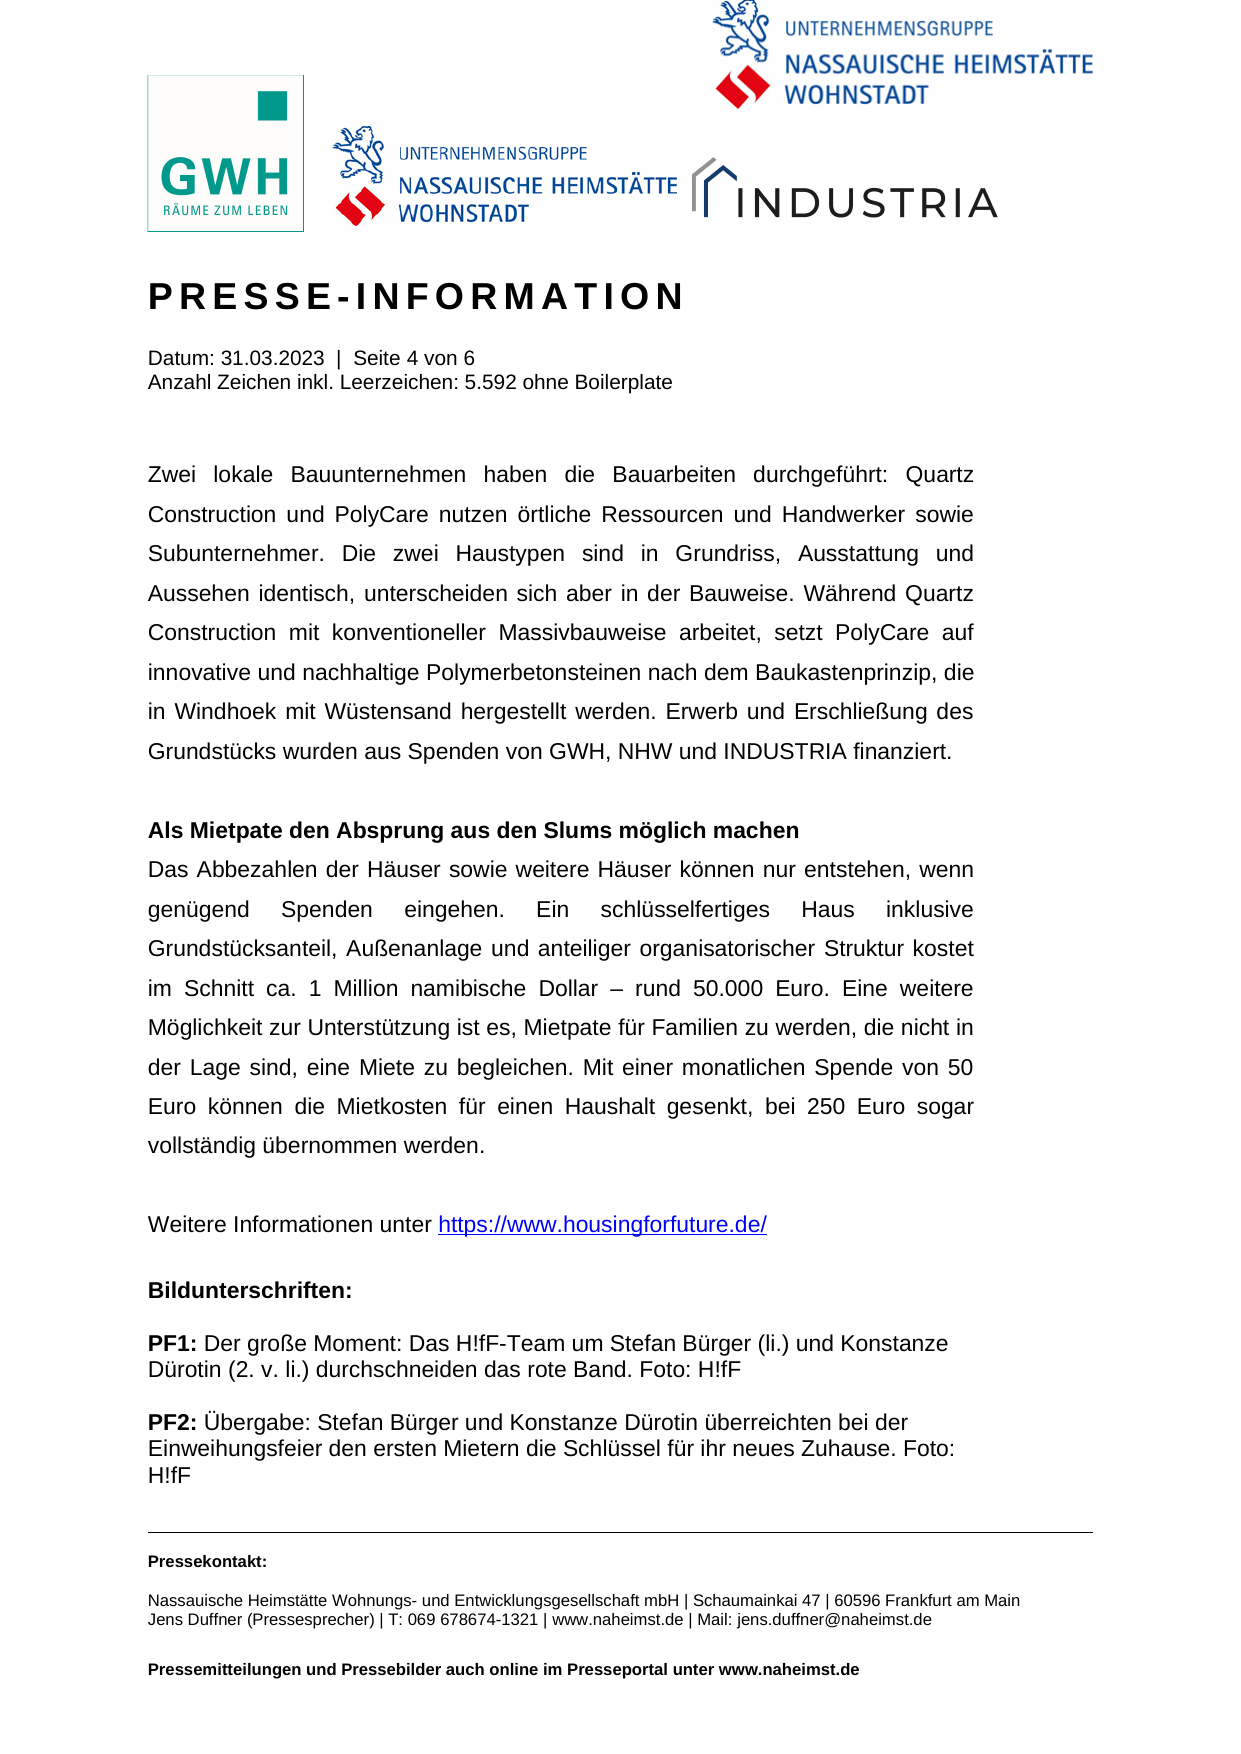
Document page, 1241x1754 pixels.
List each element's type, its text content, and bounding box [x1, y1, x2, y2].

text PF1: Der große Moment: Das H!fF-Team um Stefan Bürger (li.) und Konstanze Dürotin (2. v. li.) durchschneiden das rote Band. Foto: H!fF [148, 1330, 974, 1383]
picture [332, 126, 677, 226]
text PF2: Übergabe: Stefan Bürger und Konstanze Dürotin überreichten bei der Einweihungsfeier den ersten Mietern die Schlüssel für ihr neues Zuhause. Foto: H!fF [148, 1409, 974, 1488]
picture [712, 0, 1093, 109]
text Bildunterschriften: [148, 1277, 974, 1303]
picture [147, 75, 304, 232]
text Das Abbezahlen der Häuser sowie weitere Häuser können nur entstehen, wenn genügend Spenden eingehen. Ein schlüsselfertiges Haus inklusive Grundstücksanteil, Außenanlage und anteiliger organisatorischer Struktur kostet im Schnitt ca. 1 Million namibische Dollar – rund 50.000 Euro. Eine weitere Möglichkeit zur Unterstützung ist es, Mietpate für Familien zu werden, die nicht in der Lage sind, eine Miete zu begleichen. Mit einer monatlichen Spende von 50 Euro können die Mietkosten für einen Haushalt gesenkt, bei 250 Euro sogar vollständig übernommen werden. [148, 856, 974, 1159]
text Zwei lokale Bauunternehmen haben die Bauarbeiten durchgeführt: Quartz Construction und PolyCare nutzen örtliche Ressourcen und Handwerker sowie Subunternehmer. Die zwei Haustypen sind in Grundriss, Ausstattung und Aussehen identisch, unterscheiden sich aber in der Bauweise. Während Quartz Construction mit konventioneller Massivbauweise arbeitet, setzt PolyCare auf innovative und nachhaltige Polymerbetonsteinen nach dem Baukastenprinzip, die in Windhoek mit Wüstensand hergestellt werden. Erwerb und Erschließung des Grundstücks wurden aus Spenden von GWH, NHW und INDUSTRIA finanziert. [148, 461, 974, 764]
text Weitere Informationen unter https://www.housingforfuture.de/ [148, 1211, 974, 1238]
picture [691, 157, 998, 218]
text Als Mietpate den Absprung aus den Slums möglich machen [148, 817, 974, 843]
